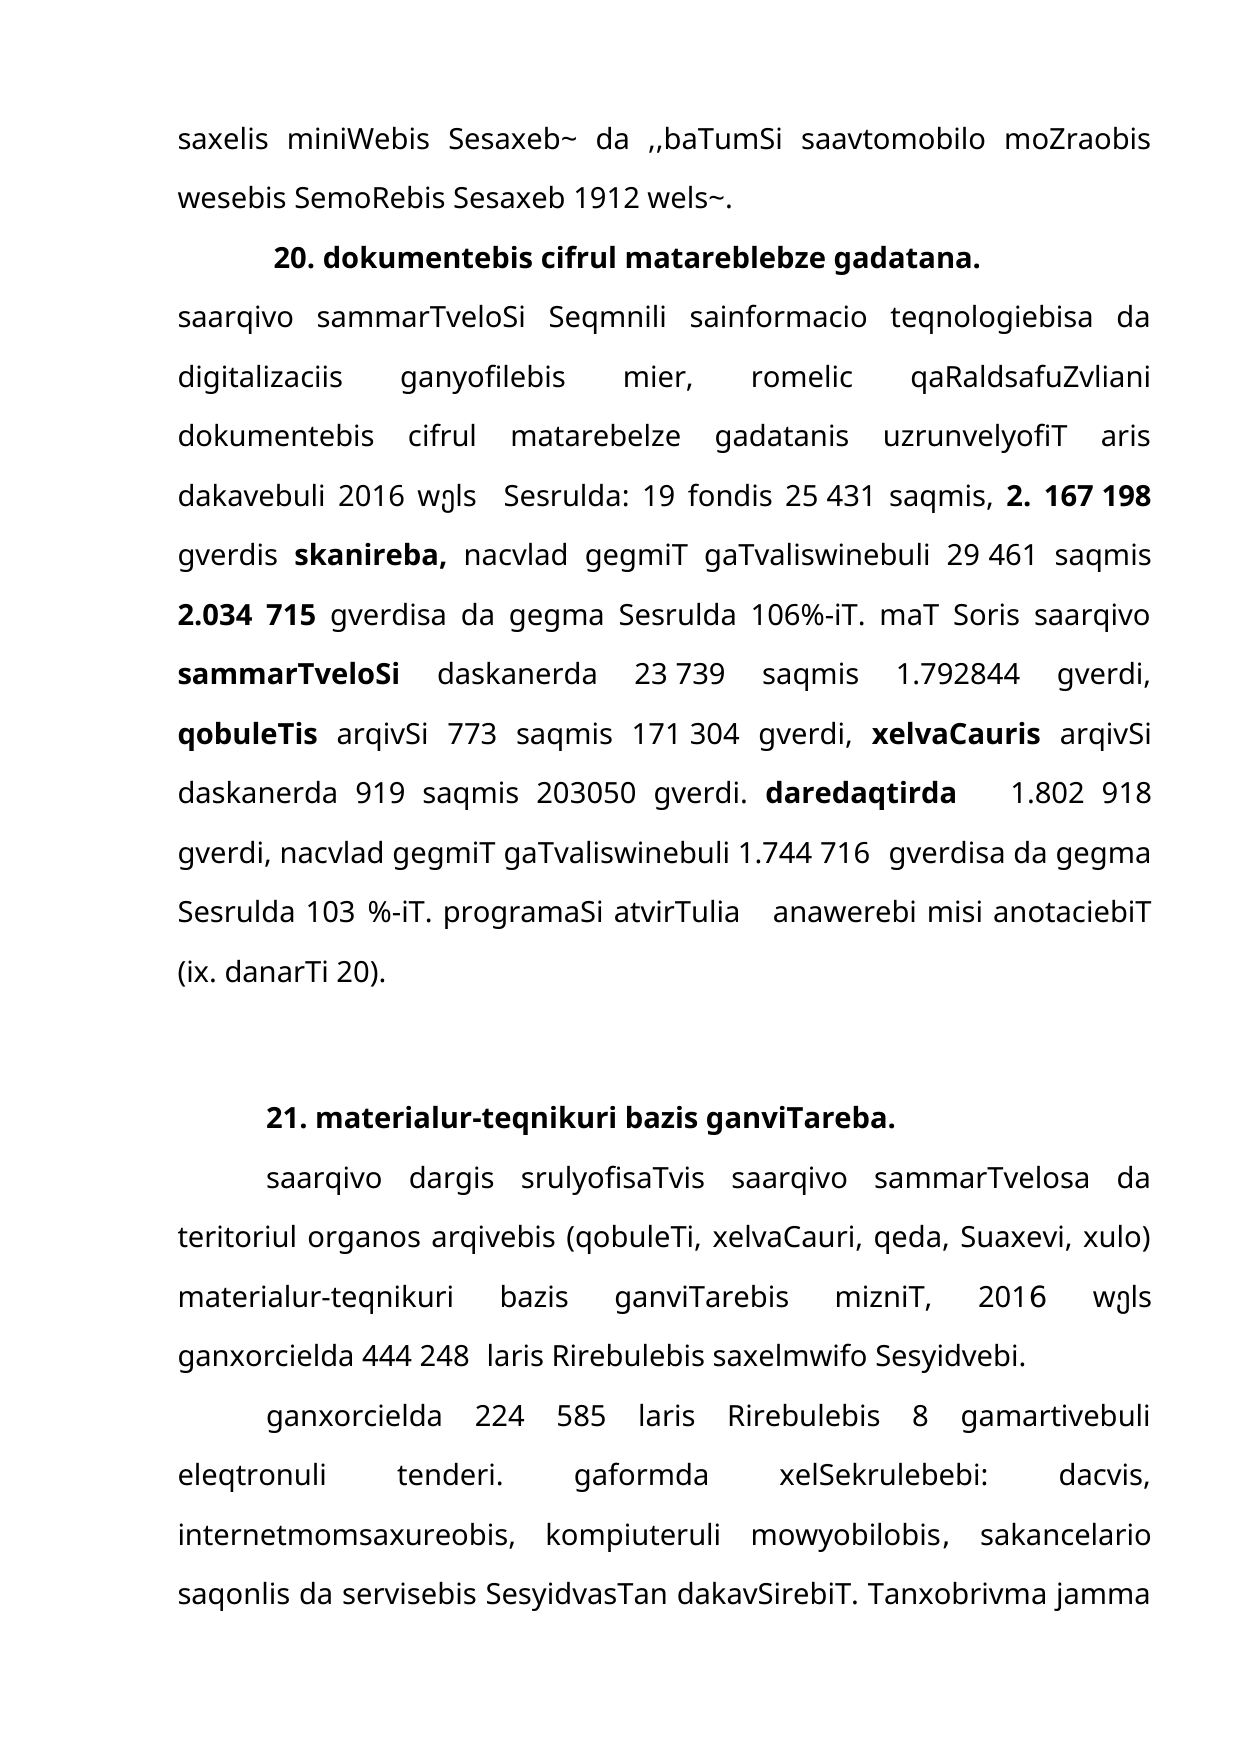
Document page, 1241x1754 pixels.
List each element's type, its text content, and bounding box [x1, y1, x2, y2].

text 20. dokumentebis cifrul matareblebze gadatana. [177, 237, 1152, 277]
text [177, 118, 1152, 217]
text saarqivo dargis srulyofisaTvis saarqivo sammarTvelosa da teritoriul organos arqivebis (qobuleTi, xelvaCauri, qeda, Suaxevi, xulo) materialur-teqnikuri bazis ganviTarebis mizniT, 2016 wეls ganxorcielda 444 248 laris Rirebulebis saxelmwifo Sesyidvebi. [177, 1157, 1152, 1375]
text saarqivo sammarTveloSi Seqmnili sainformacio teqnologiebisa da digitalizaciis ganyofilebis mier, romelic qaRaldsafuZvliani dokumentebis cifrul matarebelze gadatanis uzrunvelyofiT aris dakavebuli 2016 wეls Sesrulda: 19 fondis 25 431 saqmis, 2. 167 198 gverdis skanireba, nacvlad gegmiT gaTvaliswinebuli 29 461 saqmis 2.034 715 gverdisa da gegma Sesrulda 106%-iT. maT Soris saarqivo sammarTveloSi daskanerda 23 739 saqmis 1.792844 gverdi, qobuleTis arqivSi 773 saqmis 171 304 gverdi, xelvaCauris arqivSi daskanerda 919 saqmis 203050 gverdi. daredaqtirda 1.802 918 gverdi, nacvlad gegmiT gaTvaliswinebuli 1.744 716 gverdisa da gegma Sesrulda 103 %-iT. programaSi atvirTulia anawerebi misi anotaciebiT (ix. danarTi 20). [177, 297, 1152, 991]
text 21. materialur-teqnikuri bazis ganviTareba. [177, 1098, 1152, 1137]
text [177, 1395, 1152, 1613]
